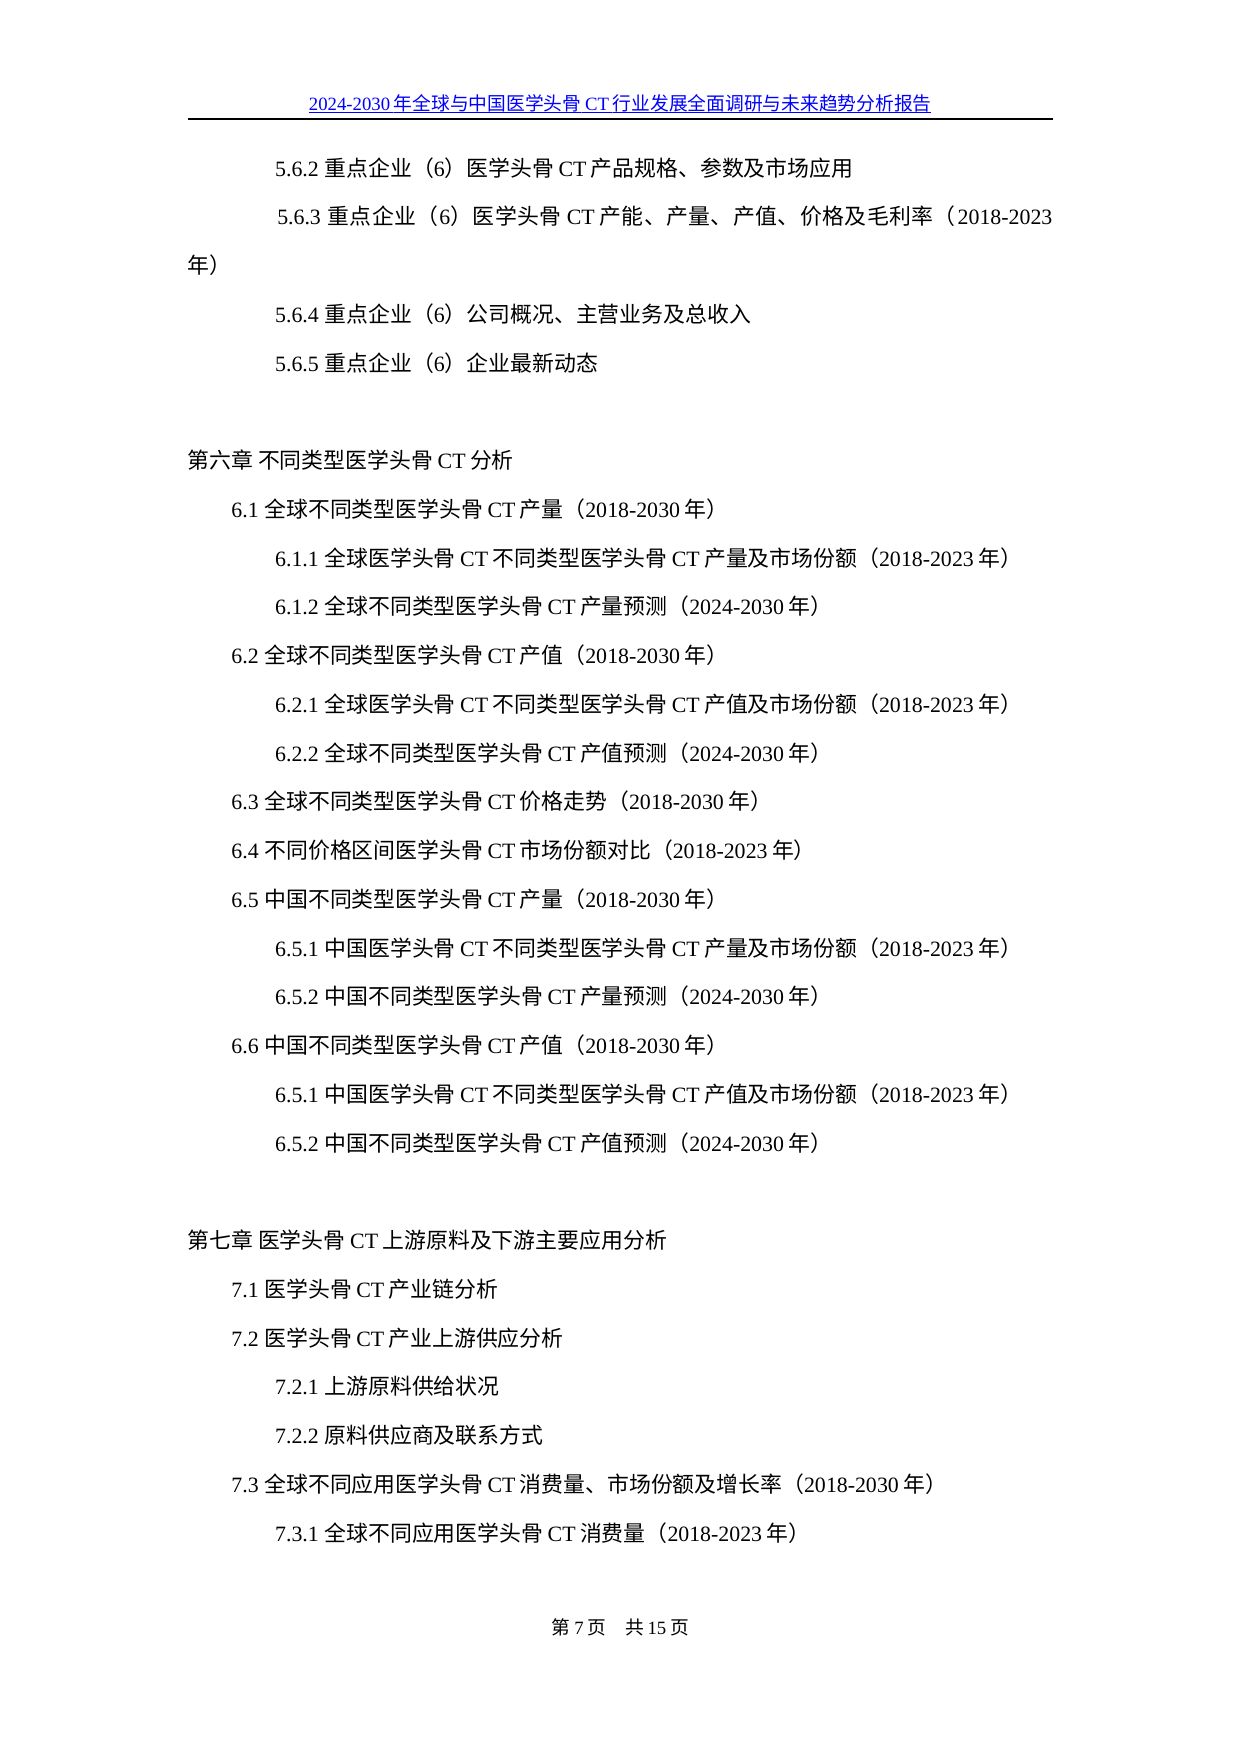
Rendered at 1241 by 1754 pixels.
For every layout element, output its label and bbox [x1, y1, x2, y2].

text [187, 150, 1053, 1548]
